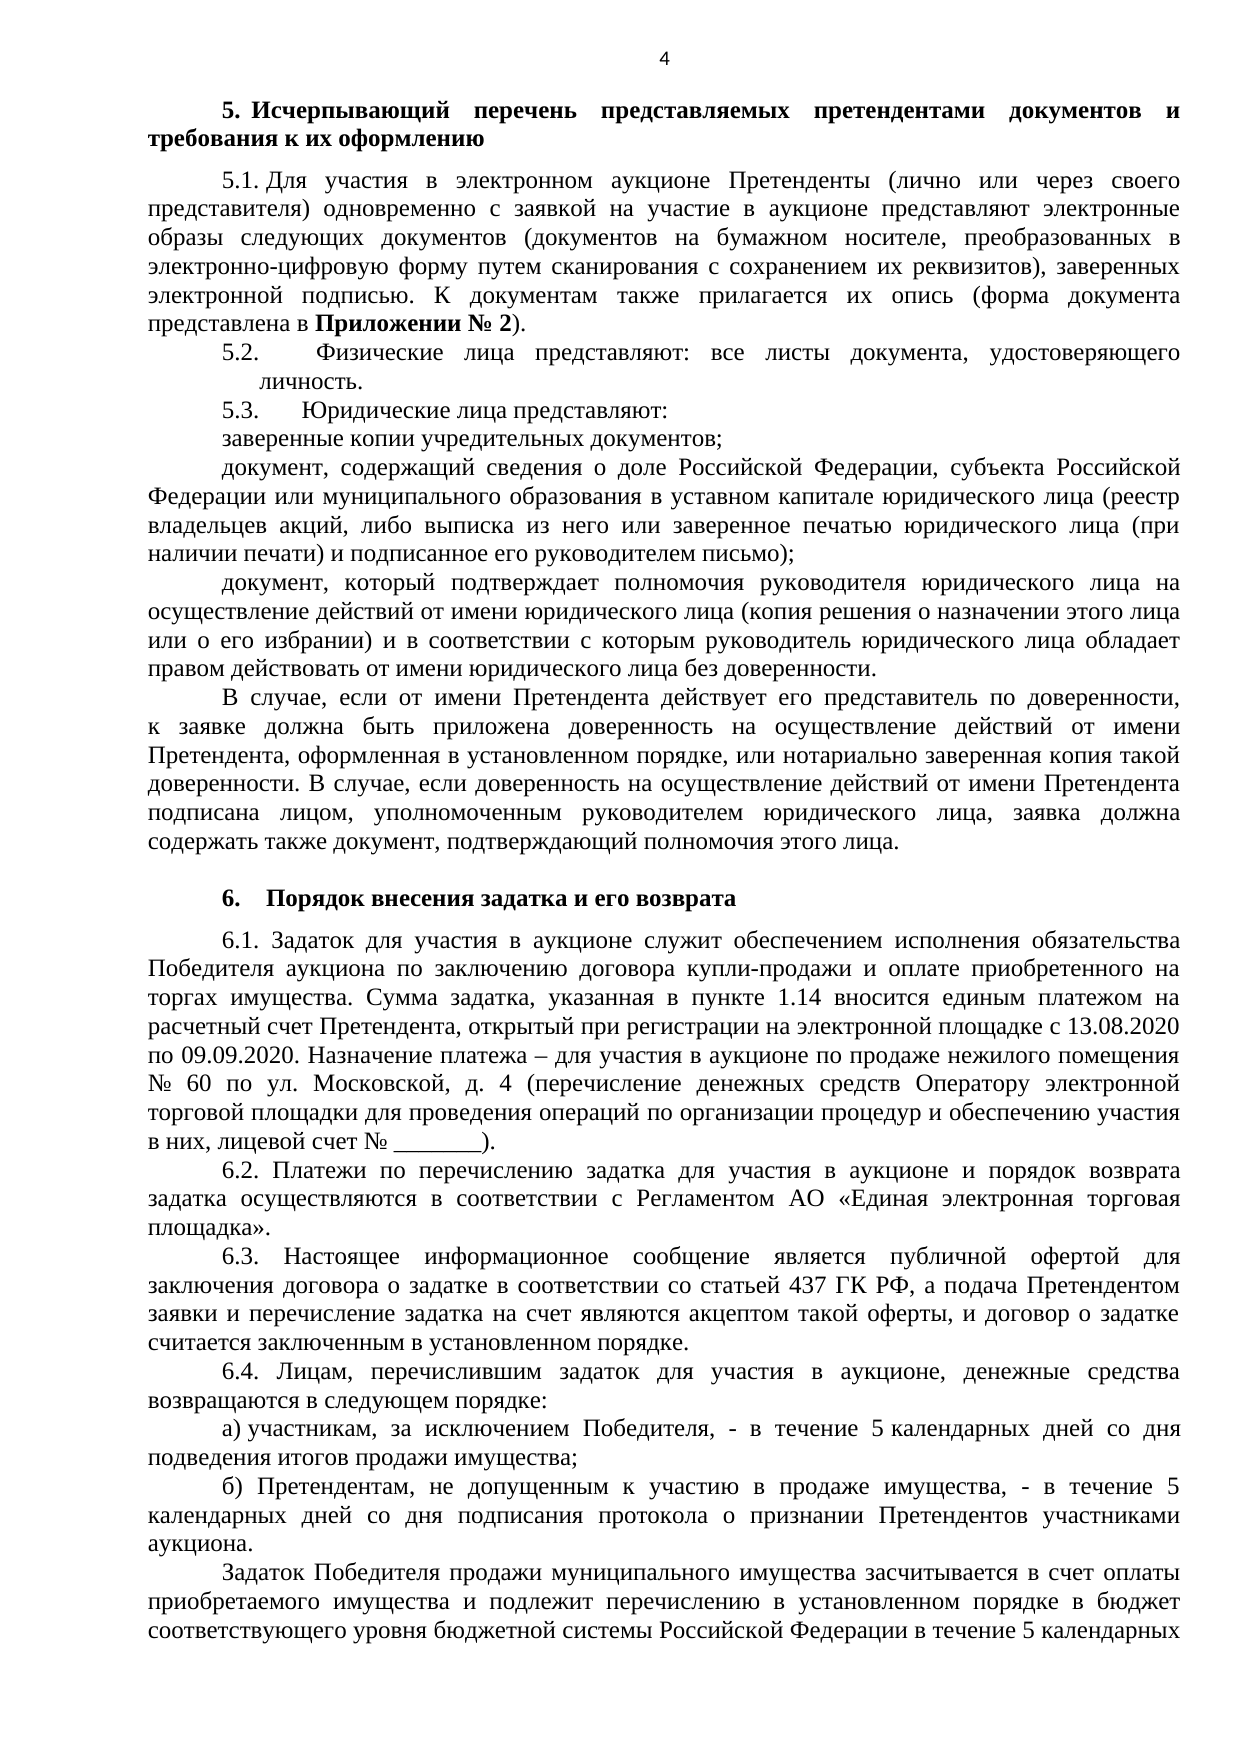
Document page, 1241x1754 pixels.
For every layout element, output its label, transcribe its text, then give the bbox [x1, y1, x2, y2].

text 6.4. Лицам, перечислившим задаток для участия в аукционе, денежные средства возвращаются в следующем порядке: [148, 1356, 1181, 1413]
text а) участникам, за исключением Победителя, - в течение 5 календарных дней со дня подведения итогов продажи имущества; [148, 1413, 1181, 1471]
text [148, 1557, 1181, 1643]
list Физические лица представляют: все листы документа, удостоверяющего личность. [222, 337, 1181, 395]
text В случае, если от имени Претендента действует его представитель по доверенности, к заявке должна быть приложена доверенность на осуществление действий от имени Претендента, оформленная в установленном порядке, или нотариально заверенная копия такой доверенности. В случае, если доверенность на осуществление действий от имени Претендента подписана лицом, уполномоченным руководителем юридического лица, заявка должна содержать также документ, подтверждающий полномочия этого лица. [148, 682, 1181, 855]
list Исчерпывающий перечень представляемых претендентами документов и требования к их оформлению [148, 95, 1181, 152]
text 6.2. Платежи по перечислению задатка для участия в аукционе и порядок возврата задатка осуществляются в соответствии с Регламентом АО «Единая электронная торговая площадка». [148, 1155, 1181, 1241]
text 6.1. Задаток для участия в аукционе служит обеспечением исполнения обязательства Победителя аукциона по заключению договора купли-продажи и оплате приобретенного на торгах имущества. Сумма задатка, указанная в пункте 1.14 вносится единым платежом на расчетный счет Претендента, открытый при регистрации на электронной площадке с 13.08.2020 по 09.09.2020. Назначение платежа – для участия в аукционе по продаже нежилого помещения № 60 по ул. Московской, д. 4 (перечисление денежных средств Оператору электронной торговой площадки для проведения операций по организации процедур и обеспечению участия в них, лицевой счет № _______). [148, 925, 1181, 1155]
text документ, содержащий сведения о доле Российской Федерации, субъекта Российской Федерации или муниципального образования в уставном капитале юридического лица (реестр владельцев акций, либо выписка из него или заверенное печатью юридического лица (при наличии печати) и подписанное его руководителем письмо); [148, 452, 1181, 567]
list Порядок внесения задатка и его возврата [148, 883, 1181, 912]
list Юридические лица представляют: [222, 395, 1181, 423]
list Для участия в электронном аукционе Претенденты (лично или через своего представителя) одновременно с заявкой на участие в аукционе представляют электронные образы следующих документов (документов на бумажном носителе, преобразованных в электронно-цифровую форму путем сканирования с сохранением их реквизитов), заверенных электронной подписью. К документам также прилагается их опись (форма документа представлена в Приложении № 2). [148, 165, 1181, 337]
text документ, который подтверждает полномочия руководителя юридического лица на осуществление действий от имени юридического лица (копия решения о назначении этого лица или о его избрании) и в соответствии с которым руководитель юридического лица обладает правом действовать от имени юридического лица без доверенности. [148, 567, 1181, 682]
text б) Претендентам, не допущенным к участию в продаже имущества, - в течение 5 календарных дней со дня подписания протокола о признании Претендентов участниками аукциона. [148, 1471, 1181, 1557]
text 6.3. Настоящее информационное сообщение является публичной офертой для заключения договора о задатке в соответствии со статьей 437 ГК РФ, а подача Претендентом заявки и перечисление задатка на счет являются акцептом такой оферты, и договор о задатке считается заключенным в установленном порядке. [148, 1241, 1181, 1356]
text заверенные копии учредительных документов; [148, 423, 1181, 452]
